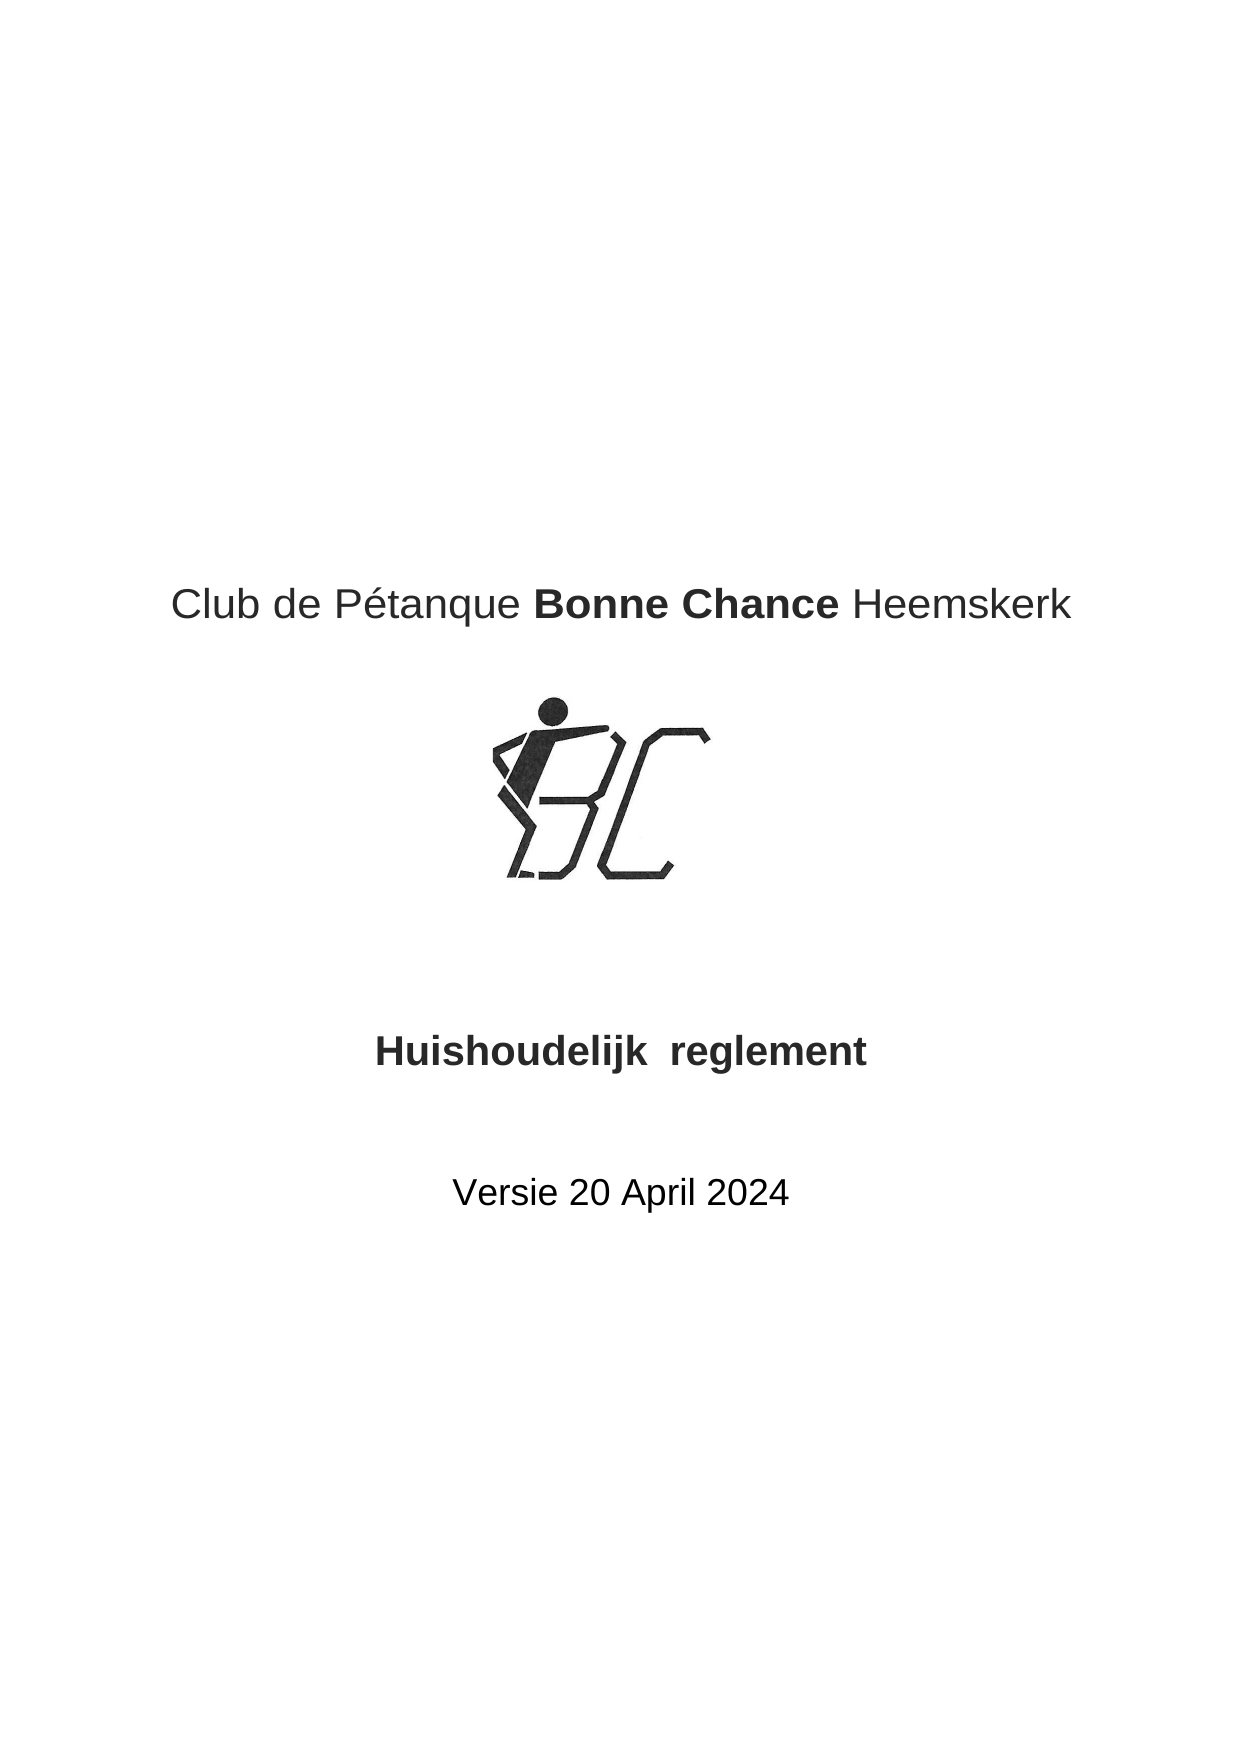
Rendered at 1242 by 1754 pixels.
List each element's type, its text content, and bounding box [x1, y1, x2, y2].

text Huishoudelijk reglement [148, 1027, 1094, 1074]
picture [492, 696, 713, 883]
text Club de Pétanque Bonne Chance Heemskerk [148, 579, 1094, 627]
text Versie 20 April 2024 [148, 1170, 1094, 1213]
